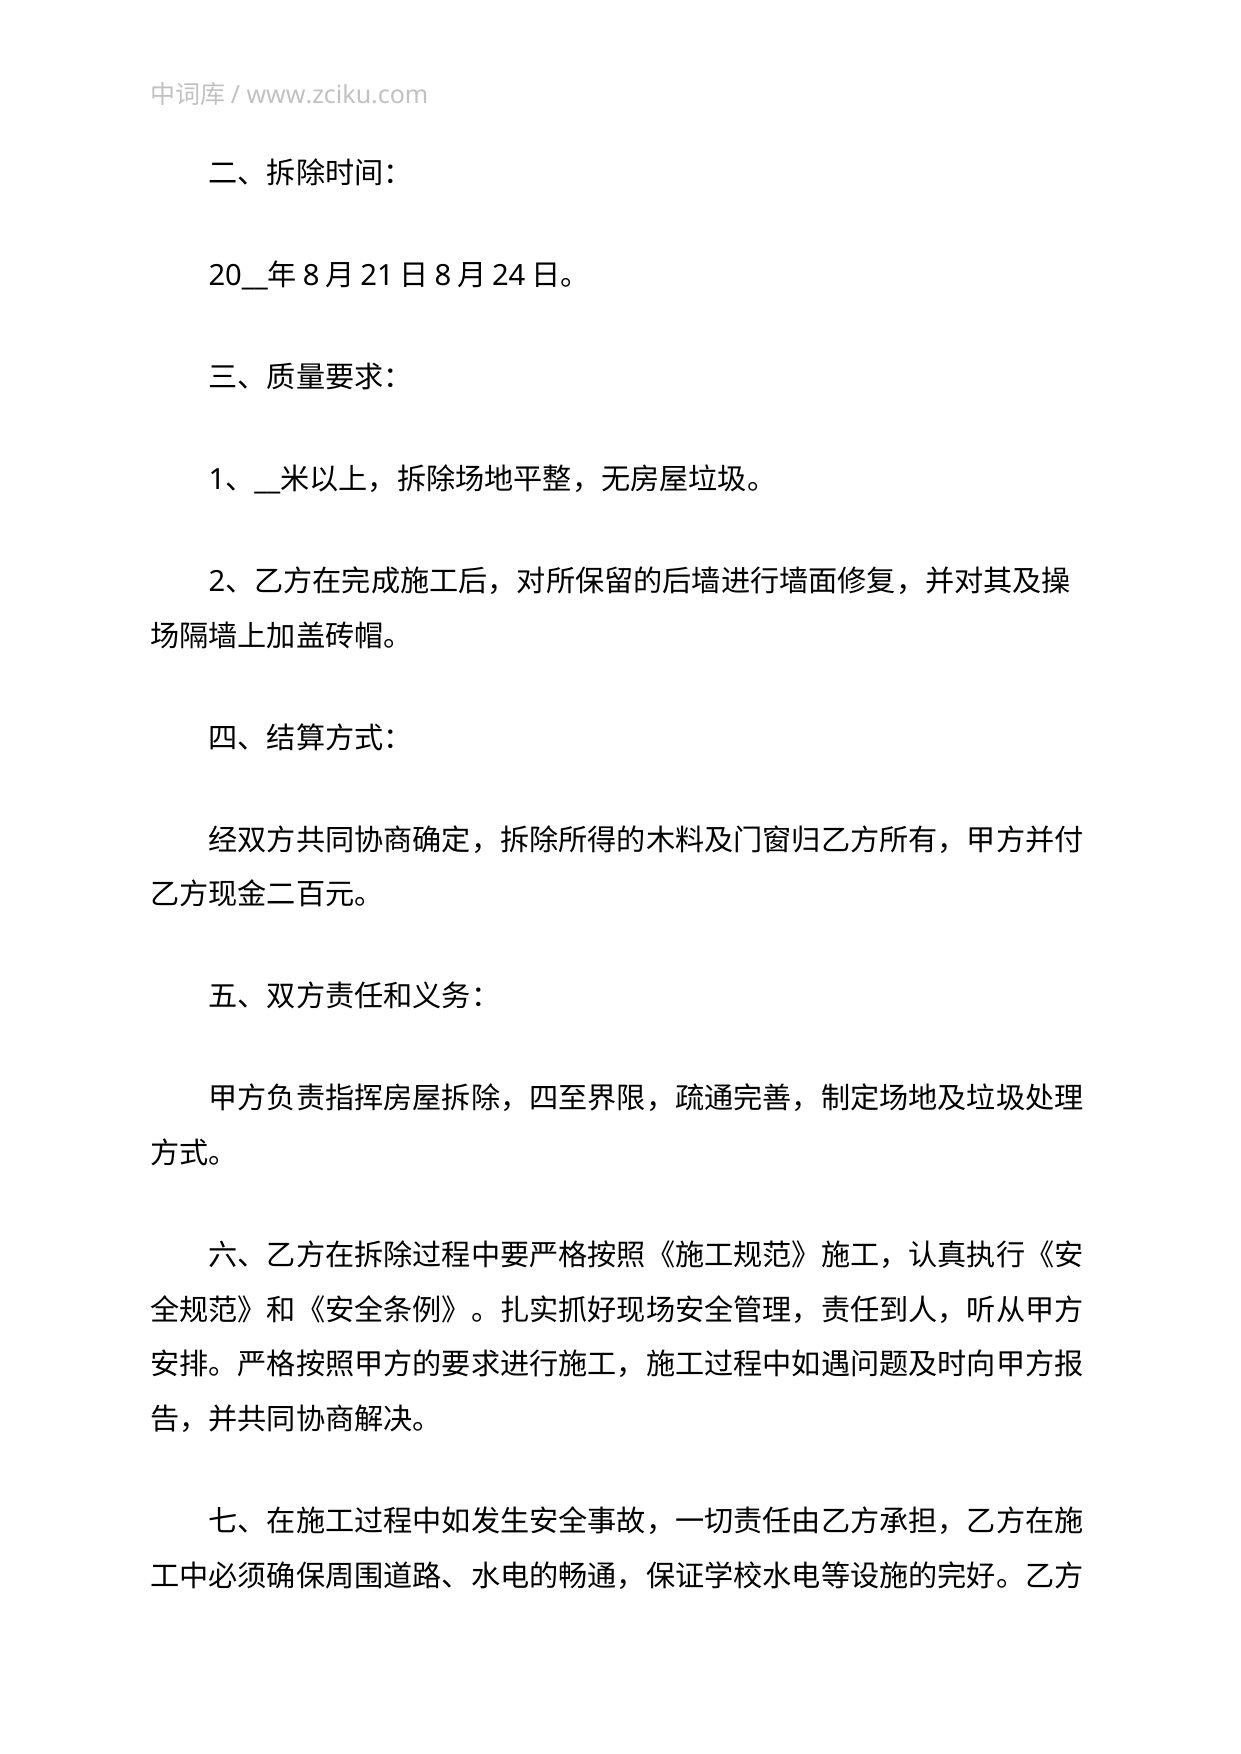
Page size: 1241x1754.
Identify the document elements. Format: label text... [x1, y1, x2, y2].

text 三、质量要求： [150, 354, 1090, 396]
text 四、结算方式： [150, 714, 1090, 757]
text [150, 1498, 1090, 1595]
text 经双方共同协商确定，拆除所得的木料及门窗归乙方所有，甲方并付乙方现金二百元。 [150, 816, 1090, 913]
text 六、乙方在拆除过程中要严格按照《施工规范》施工，认真执行《安全规范》和《安全条例》。扎实抓好现场安全管理，责任到人，听从甲方安排。严格按照甲方的要求进行施工，施工过程中如遇问题及时向甲方报告，并共同协商解决。 [150, 1231, 1090, 1438]
text 1、__米以上，拆除场地平整，无房屋垃圾。 [150, 456, 1090, 498]
text 20__年8月21日8月24日。 [150, 252, 1090, 294]
text 甲方负责指挥房屋拆除，四至界限，疏通完善，制定场地及垃圾处理方式。 [150, 1074, 1090, 1172]
text 五、双方责任和义务： [150, 973, 1090, 1015]
text 2、乙方在完成施工后，对所保留的后墙进行墙面修复，并对其及操场隔墙上加盖砖帽。 [150, 557, 1090, 655]
text 二、拆除时间： [150, 150, 1090, 192]
